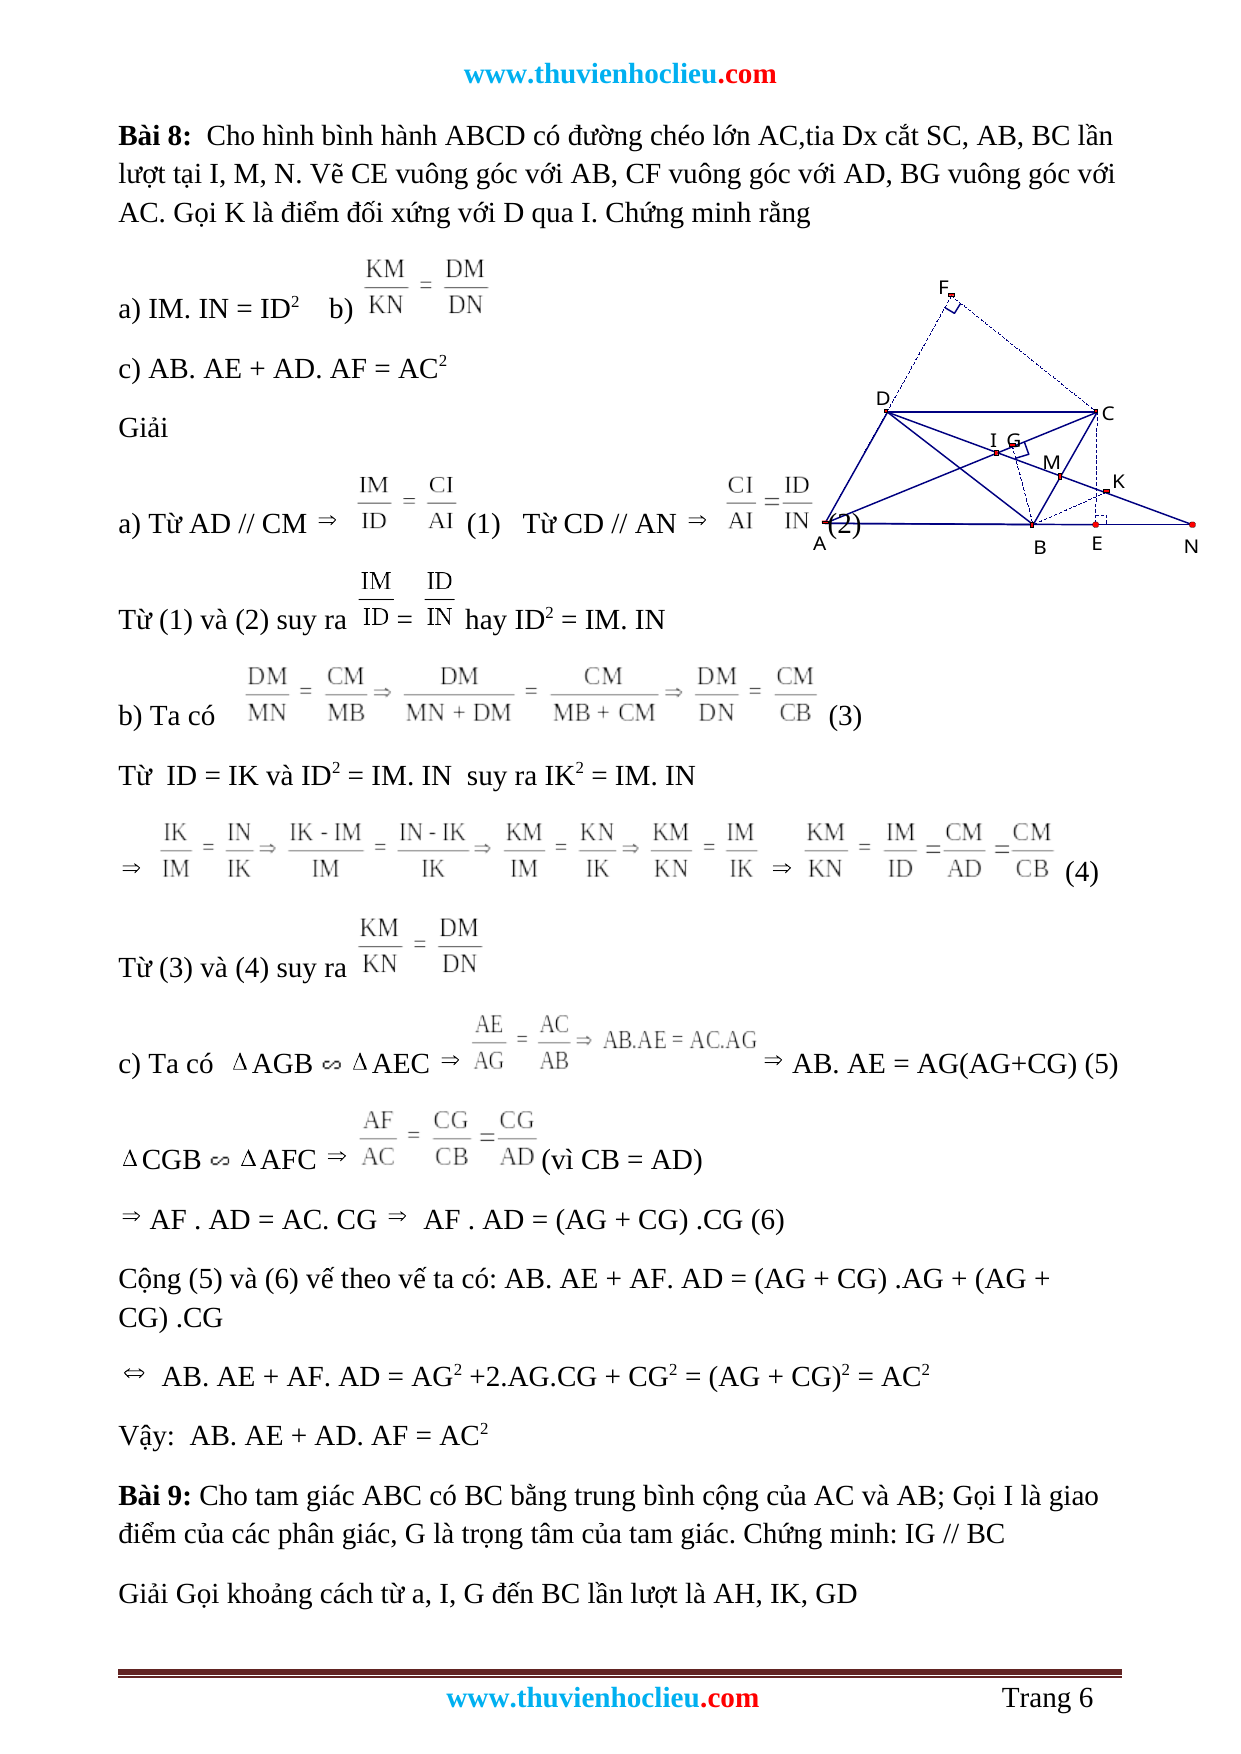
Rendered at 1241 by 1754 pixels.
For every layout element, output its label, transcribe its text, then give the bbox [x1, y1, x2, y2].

text a) Từ AD // CM (1) Từ CD // AN (2) [118, 469, 1122, 540]
text c) AB. AE + AD. AF = AC2 [118, 351, 1122, 384]
text Vậy: AB. AE + AD. AF = AC2 [118, 1418, 1122, 1452]
text (4) [118, 817, 1122, 888]
text a) IM. IN = ID2 b) [118, 254, 1122, 325]
text Giải [118, 410, 1122, 444]
text AB. AE + AF. AD = AG2 +2.AG.CG + CG2 = (AG + CG)2 = AC2 [118, 1359, 1122, 1393]
text Giải Gọi khoảng cách từ a, I, G đến BC lần lượt là AH, IK, GD [118, 1576, 1122, 1609]
text b) Ta có (3) [118, 662, 1122, 732]
text Từ (3) và (4) suy ra [118, 913, 1122, 984]
text AF . AD = AC. CG AF . AD = (AG + CG) .CG (6) [118, 1202, 1122, 1235]
text CGB AFC (vì CB = AD) [118, 1106, 1122, 1176]
text Cộng (5) và (6) vế theo vế ta có: AB. AE + AF. AD = (AG + CG) .AG + (AG + CG) .CG [118, 1261, 1122, 1333]
text c) Ta có AGB AEC AB. AE = AG(AG+CG) (5) [118, 1009, 1122, 1080]
text Bài 9: Cho tam giác ABC có BC bằng trung bình cộng của AC và AB; Gọi I là giao điểm của các phân giác, G là trọng tâm của tam giác. Chứng minh: IG // BC [118, 1478, 1122, 1550]
picture [208, 1154, 230, 1170]
text Từ ID = IK và ID2 = IM. IN suy ra IK2 = IM. IN [118, 758, 1122, 791]
text Từ (1) và (2) suy ra = hay ID2 = IM. IN [118, 566, 1122, 636]
text Bài 8: Cho hình bình hành ABCD có đường chéo lớn AC,tia Dx cắt SC, AB, BC lần lượt tại I, M, N. Vẽ CE vuông góc với AB, CF vuông góc với AD, BG vuông góc với AC. Gọi K là điểm đối xứng với D qua I. Chứng minh rằng [118, 118, 1122, 229]
picture [320, 1058, 341, 1074]
